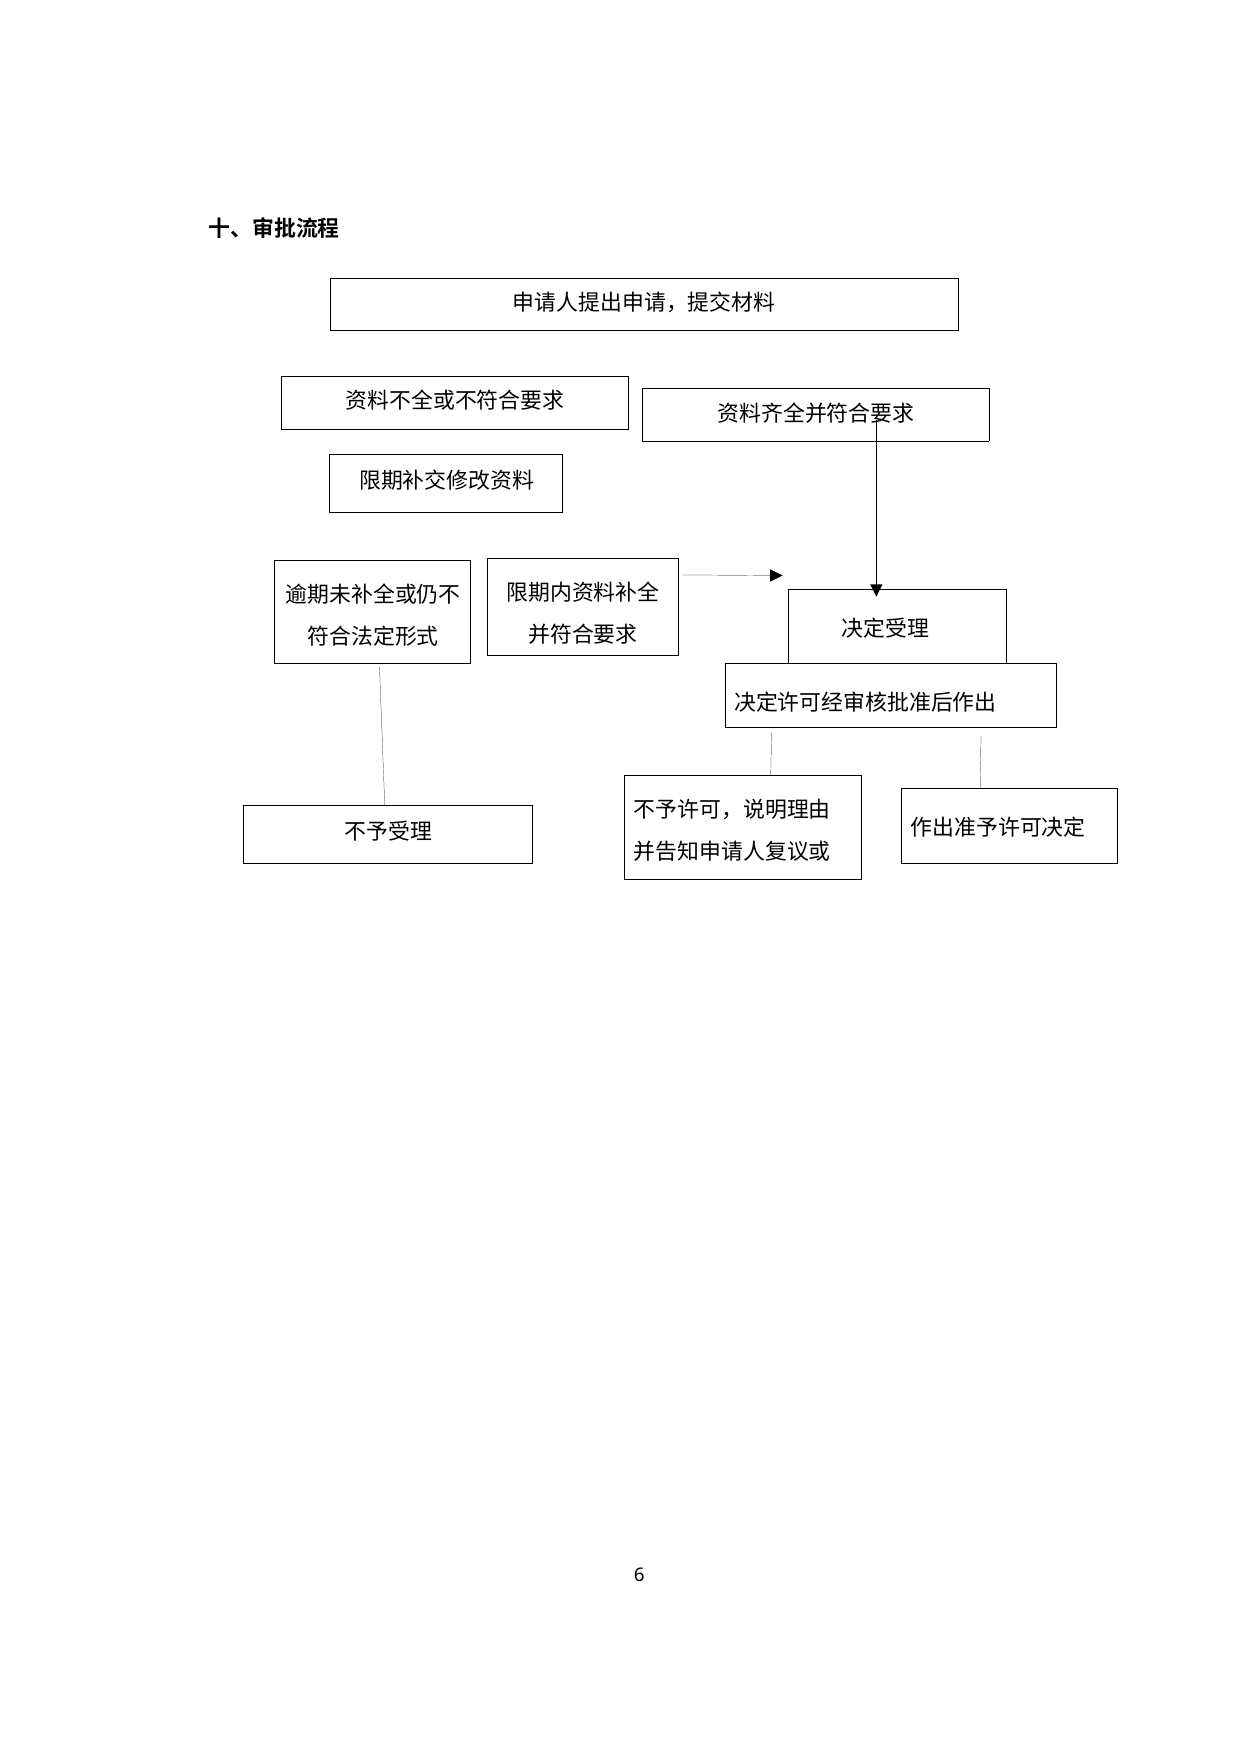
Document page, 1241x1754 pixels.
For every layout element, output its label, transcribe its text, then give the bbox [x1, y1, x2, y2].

text 十、审批流程 [187, 198, 1053, 246]
